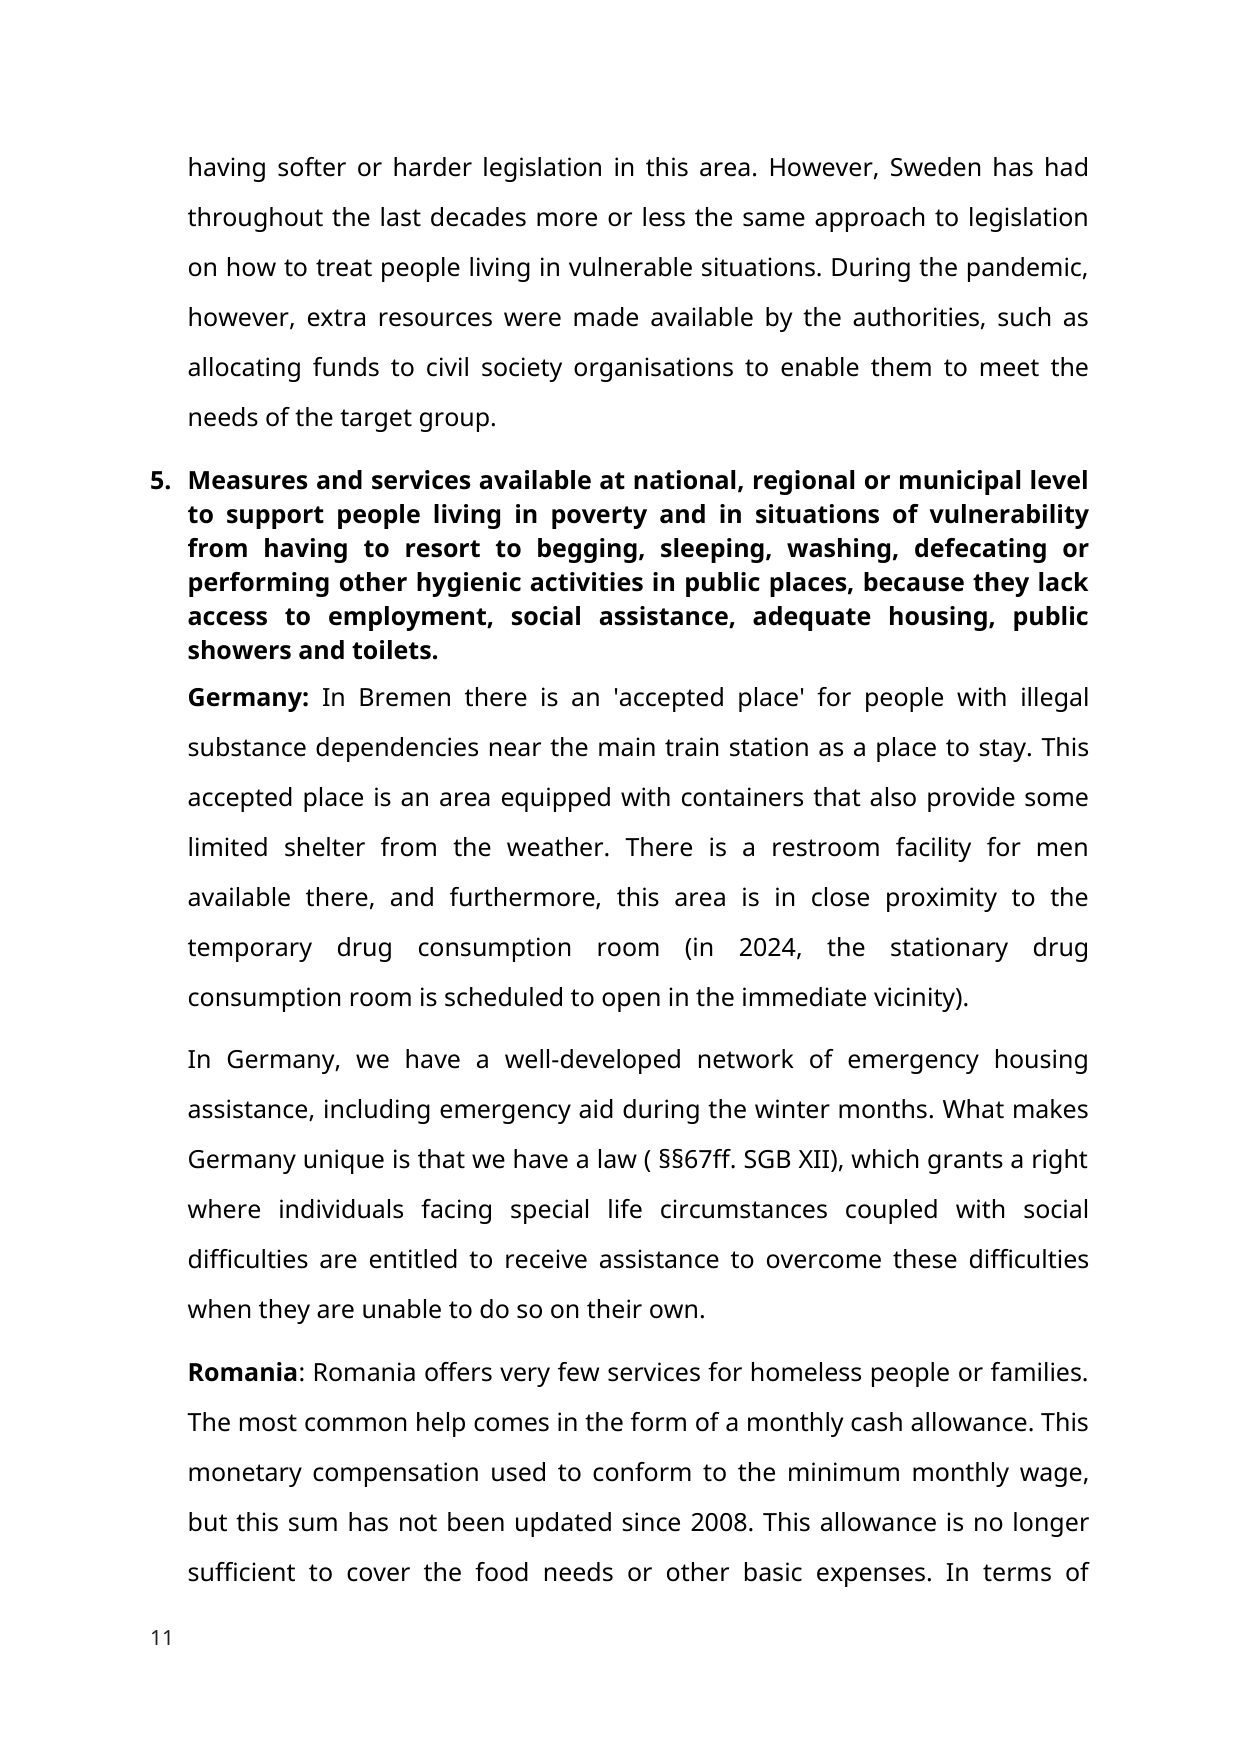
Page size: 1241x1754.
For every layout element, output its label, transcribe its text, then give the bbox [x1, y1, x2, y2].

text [187, 1354, 1090, 1588]
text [187, 150, 1090, 434]
text Germany: In Bremen there is an 'accepted place' for people with illegal substance dependencies near the main train station as a place to stay. This accepted place is an area equipped with containers that also provide some limited shelter from the weather. There is a restroom facility for men available there, and furthermore, this area is in close proximity to the temporary drug consumption room (in 2024, the stationary drug consumption room is scheduled to open in the immediate vicinity). [187, 679, 1090, 1013]
list Measures and services available at national, regional or municipal level to support people living in poverty and in situations of vulnerability from having to resort to begging, sleeping, washing, defecating or performing other hygienic activities in public places, because they lack access to employment, social assistance, adequate housing, public showers and toilets. [150, 462, 1090, 667]
text In Germany, we have a well-developed network of emergency housing assistance, including emergency aid during the winter months. What makes Germany unique is that we have a law ( §§67ff. SGB XII), which grants a right where individuals facing special life circumstances coupled with social difficulties are entitled to receive assistance to overcome these difficulties when they are unable to do so on their own. [187, 1042, 1090, 1326]
